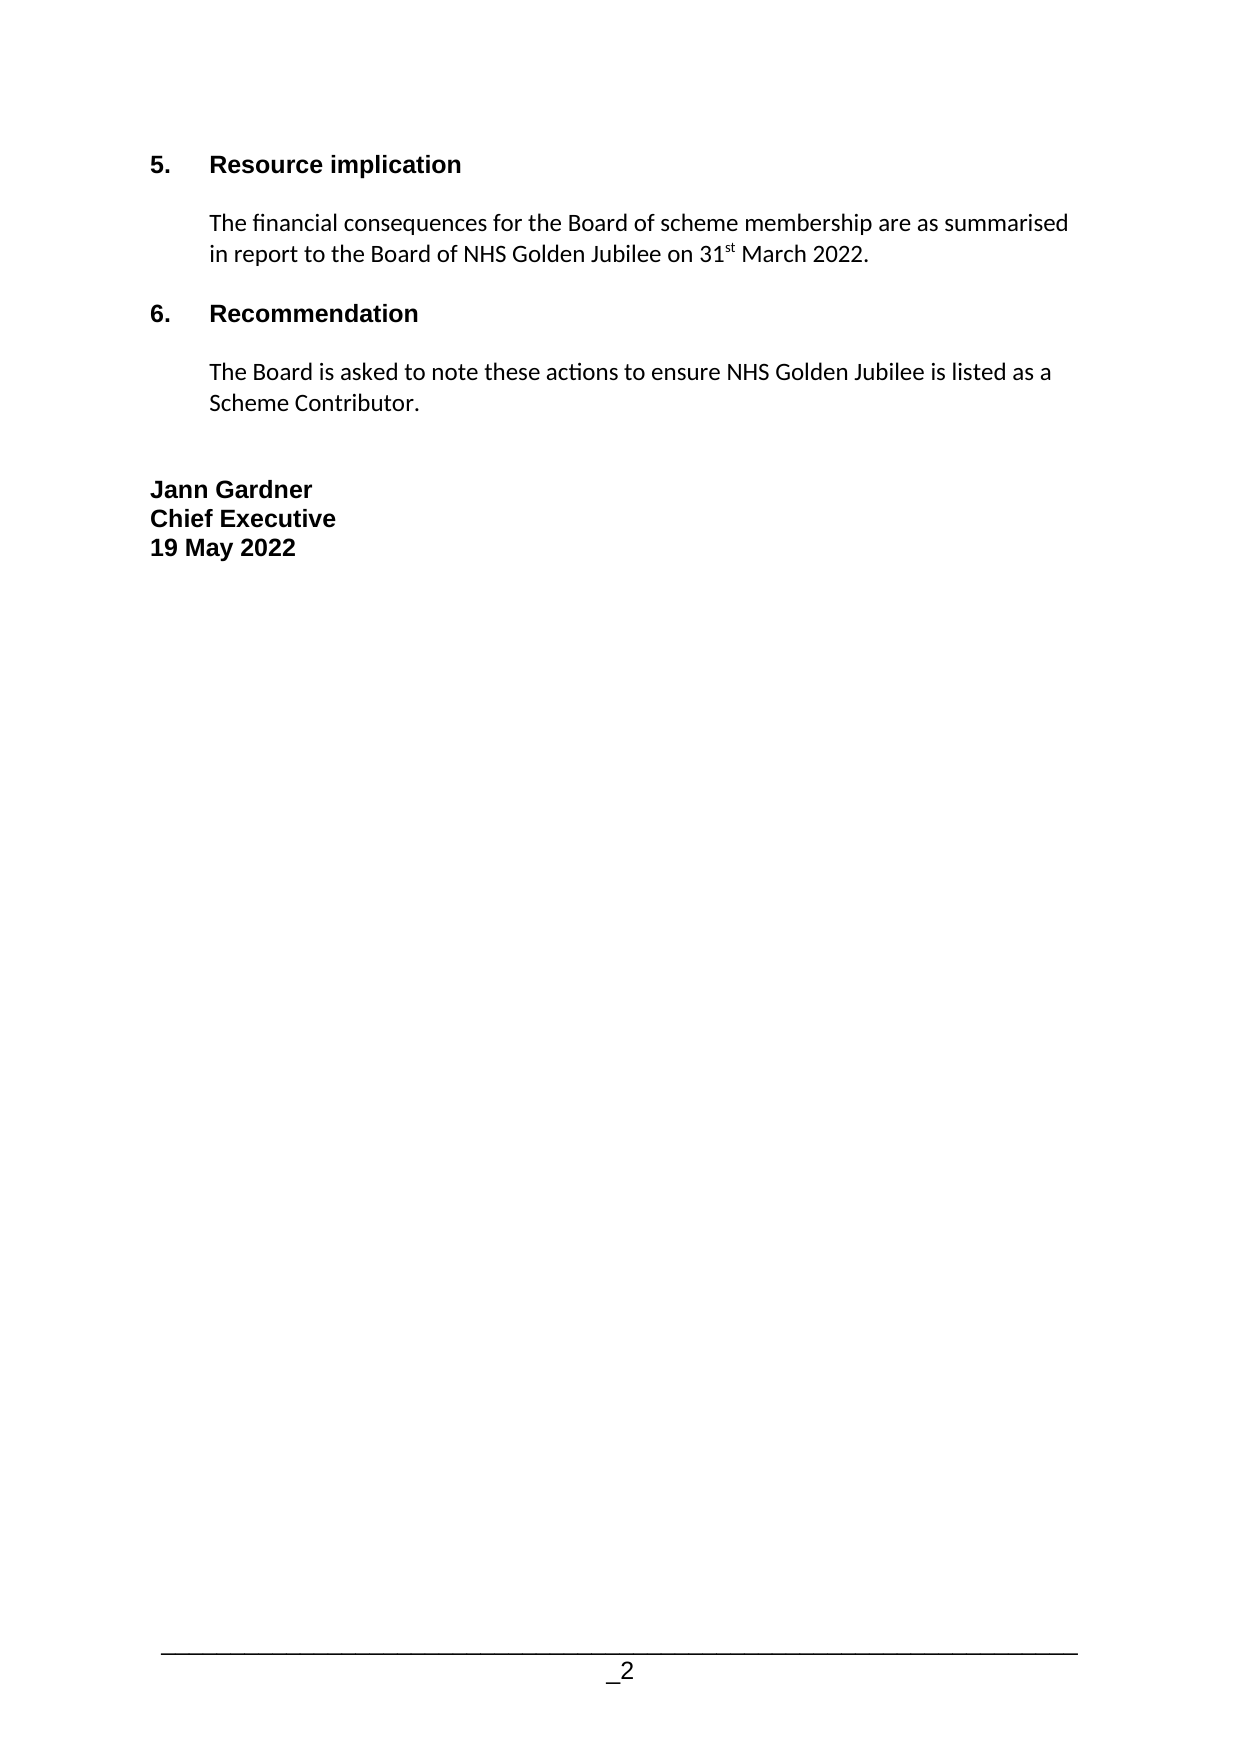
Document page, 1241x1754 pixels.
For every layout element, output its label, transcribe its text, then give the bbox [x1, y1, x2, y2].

subtitle Recommendation [150, 299, 1071, 328]
text The Board is asked to note these actions to ensure NHS Golden Jubilee is listed as a Scheme Contributor. [209, 357, 1090, 418]
text 19 May 2022 [150, 533, 1071, 561]
subtitle Resource implication [150, 150, 1071, 179]
text The financial consequences for the Board of scheme membership are as summarised in report to the Board of NHS Golden Jubilee on 31st March 2022. [209, 207, 1090, 268]
text Jann Gardner [150, 475, 1071, 504]
text Chief Executive [150, 504, 1071, 533]
